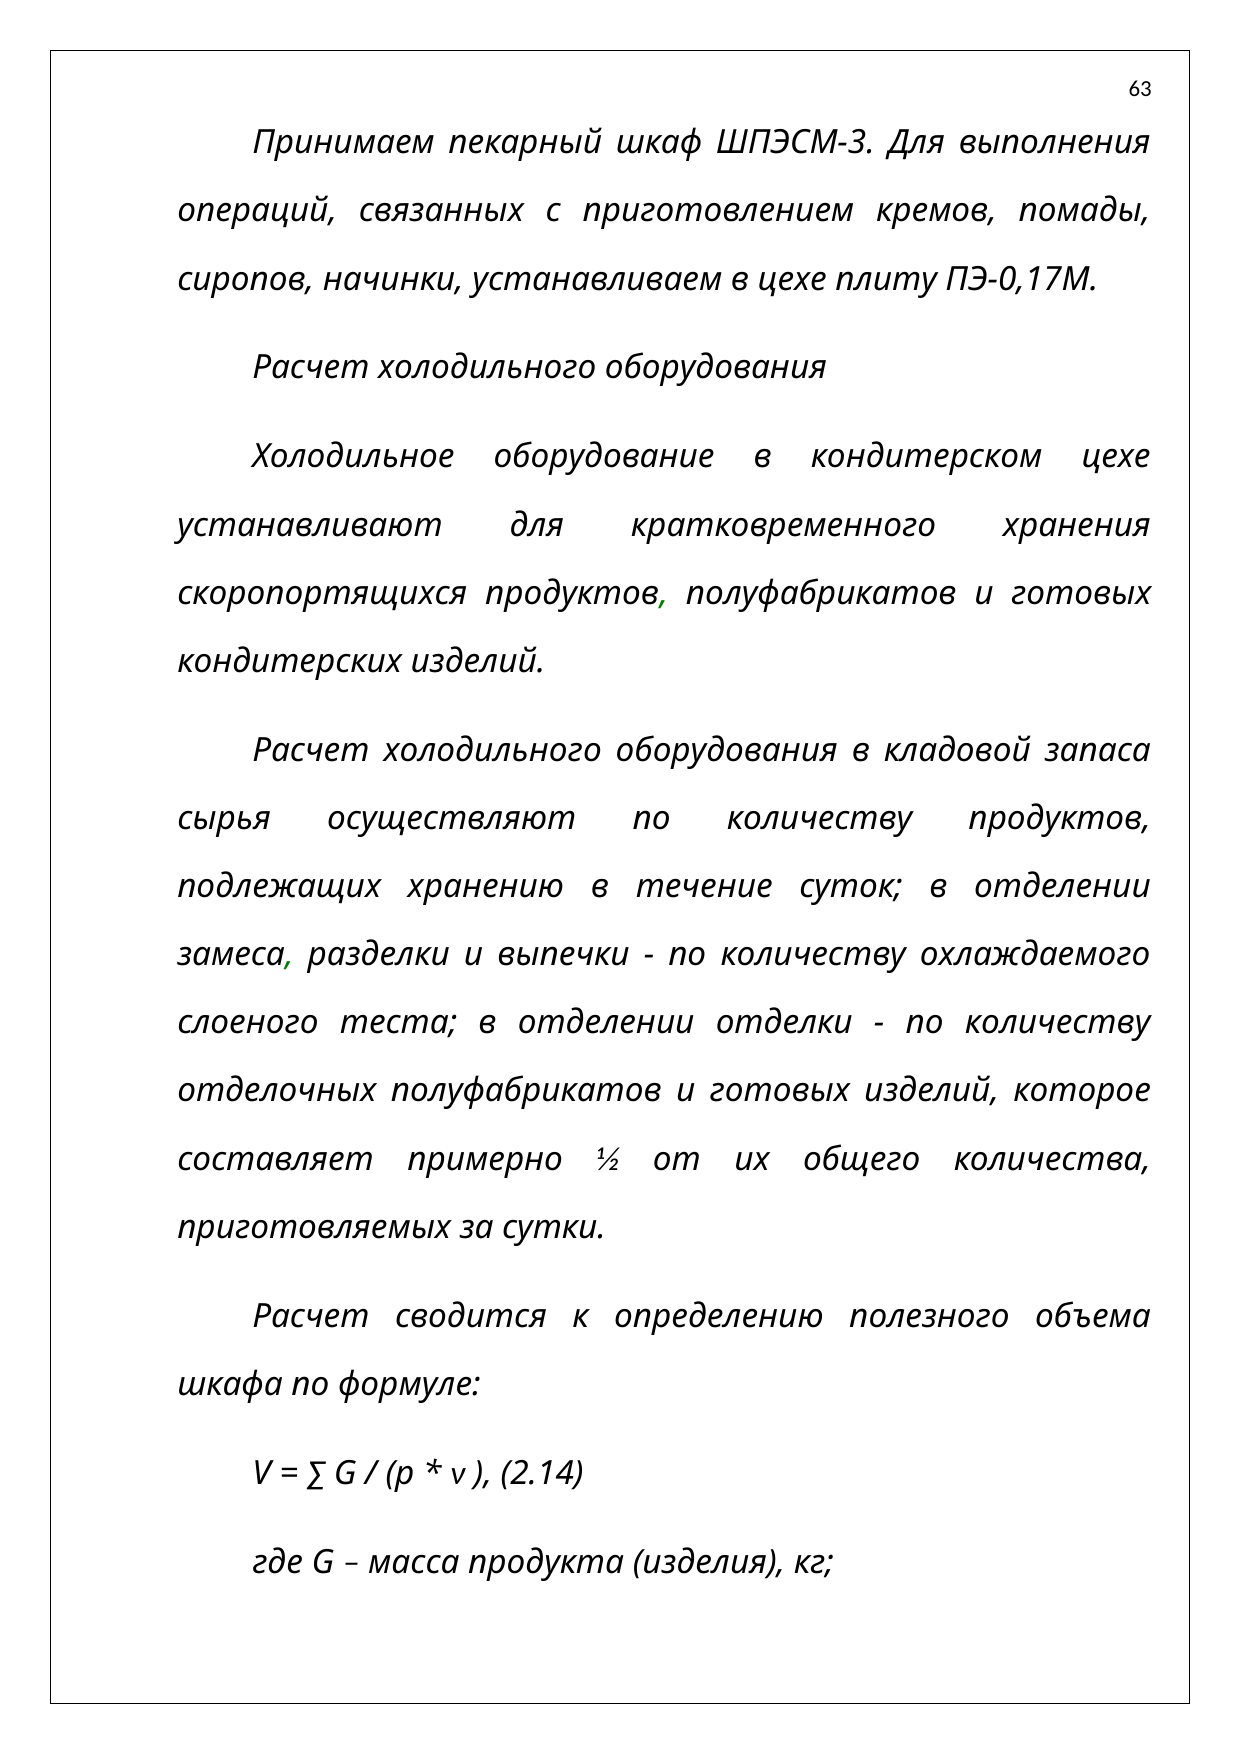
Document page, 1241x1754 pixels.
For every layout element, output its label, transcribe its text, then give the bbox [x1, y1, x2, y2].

text Холодильное оборудование в кондитерском цехе устанавливают для кратковременного хранения скоропортящихся продуктов, полуфабрикатов и готовых кондитерских изделий. [177, 432, 1152, 682]
text где G – масса продукта (изделия), кг; [177, 1537, 1152, 1583]
text V = ∑ G / (p * ν ), (2.14) [177, 1448, 1152, 1494]
text Принимаем пекарный шкаф ШПЭСМ-3. Для выполнения операций, связанных с приготовлением кремов, помады, сиропов, начинки, устанавливаем в цехе плиту ПЭ-0,17М. [177, 118, 1152, 300]
text Расчет холодильного оборудования [177, 343, 1152, 389]
text Расчет сводится к определению полезного объема шкафа по формуле: [177, 1291, 1152, 1405]
text Расчет холодильного оборудования в кладовой запаса сырья осуществляют по количеству продуктов, подлежащих хранению в течение суток; в отделении замеса, разделки и выпечки - по количеству охлаждаемого слоеного теста; в отделении отделки - по количеству отделочных полуфабрикатов и готовых изделий, которое составляет примерно ½ от их общего количества, приготовляемых за сутки. [177, 726, 1152, 1248]
